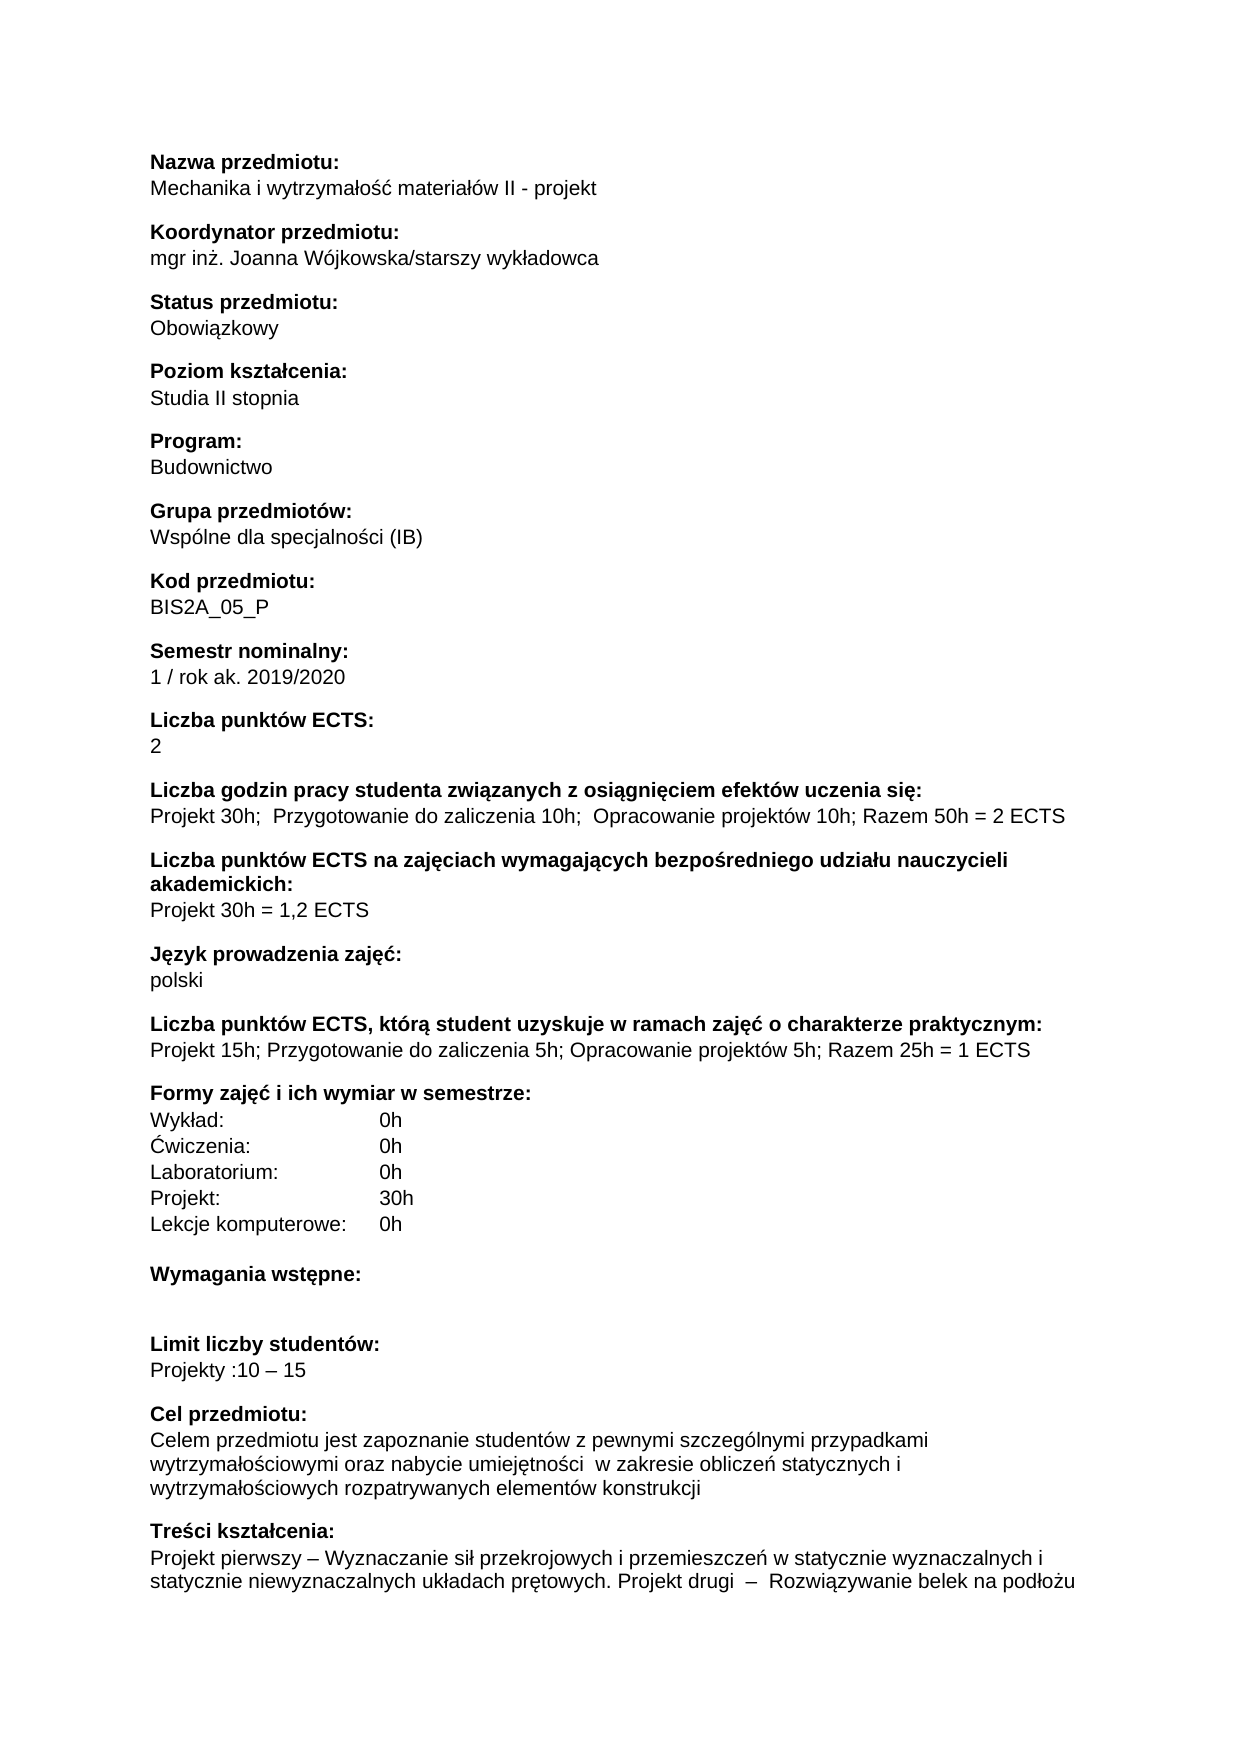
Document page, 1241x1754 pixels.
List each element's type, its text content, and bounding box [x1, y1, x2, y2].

text Formy zajęć i ich wymiar w semestrze: [150, 1081, 1090, 1105]
table_cell 30h [369, 1184, 597, 1210]
text Celem przedmiotu jest zapoznanie studentów z pewnymi szczególnymi przypadkami wytrzymałościowymi oraz nabycie umiejętności w zakresie obliczeń statycznych i wytrzymałościowych rozpatrywanych elementów konstrukcji [150, 1428, 1090, 1499]
text 1 / rok ak. 2019/2020 [150, 664, 1090, 688]
text Limit liczby studentów: [150, 1332, 1090, 1356]
text Budownictwo [150, 455, 1090, 479]
text Studia II stopnia [150, 385, 1090, 409]
table_cell Ćwiczenia: [140, 1134, 367, 1158]
text Koordynator przedmiotu: [150, 220, 1090, 244]
text Język prowadzenia zajęć: [150, 942, 1090, 966]
table_header Wykład: [140, 1108, 367, 1132]
table_cell Projekt: [140, 1186, 367, 1210]
table_cell 0h [369, 1210, 597, 1236]
text Projekty :10 – 15 [150, 1358, 1090, 1382]
text polski [150, 968, 1090, 992]
text Liczba punktów ECTS: [150, 708, 1090, 732]
text Obowiązkowy [150, 316, 1090, 339]
text BIS2A_05_P [150, 595, 1090, 619]
text Mechanika i wytrzymałość materiałów II - projekt [150, 176, 1090, 200]
text Treści kształcenia: [150, 1519, 1090, 1543]
text Liczba punktów ECTS na zajęciach wymagających bezpośredniego udziału nauczycieli akademickich: [150, 848, 1090, 896]
table_cell Laboratorium: [140, 1160, 367, 1184]
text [150, 1545, 1090, 1593]
text Status przedmiotu: [150, 289, 1090, 313]
text Projekt 30h = 1,2 ECTS [150, 898, 1090, 922]
table_header 0h [369, 1108, 597, 1132]
table_cell Lekcje komputerowe: [140, 1212, 367, 1236]
text Program: [150, 429, 1090, 453]
text Projekt 30h; Przygotowanie do zaliczenia 10h; Opracowanie projektów 10h; Razem 50h = 2 ECTS [150, 804, 1090, 828]
text Wspólne dla specjalności (IB) [150, 525, 1090, 549]
text Poziom kształcenia: [150, 359, 1090, 383]
text Liczba godzin pracy studenta związanych z osiągnięciem efektów uczenia się: [150, 778, 1090, 802]
text Liczba punktów ECTS, którą student uzyskuje w ramach zajęć o charakterze praktycznym: [150, 1011, 1090, 1035]
text Grupa przedmiotów: [150, 499, 1090, 523]
table_cell 0h [369, 1158, 597, 1184]
text Cel przedmiotu: [150, 1402, 1090, 1426]
text Semestr nominalny: [150, 638, 1090, 662]
text Projekt 15h; Przygotowanie do zaliczenia 5h; Opracowanie projektów 5h; Razem 25h = 1 ECTS [150, 1037, 1090, 1061]
text Nazwa przedmiotu: [150, 150, 1090, 174]
text Kod przedmiotu: [150, 569, 1090, 593]
text Wymagania wstępne: [150, 1262, 1090, 1286]
text mgr inż. Joanna Wójkowska/starszy wykładowca [150, 246, 1090, 270]
text 2 [150, 734, 1090, 758]
table_cell 0h [369, 1132, 597, 1158]
